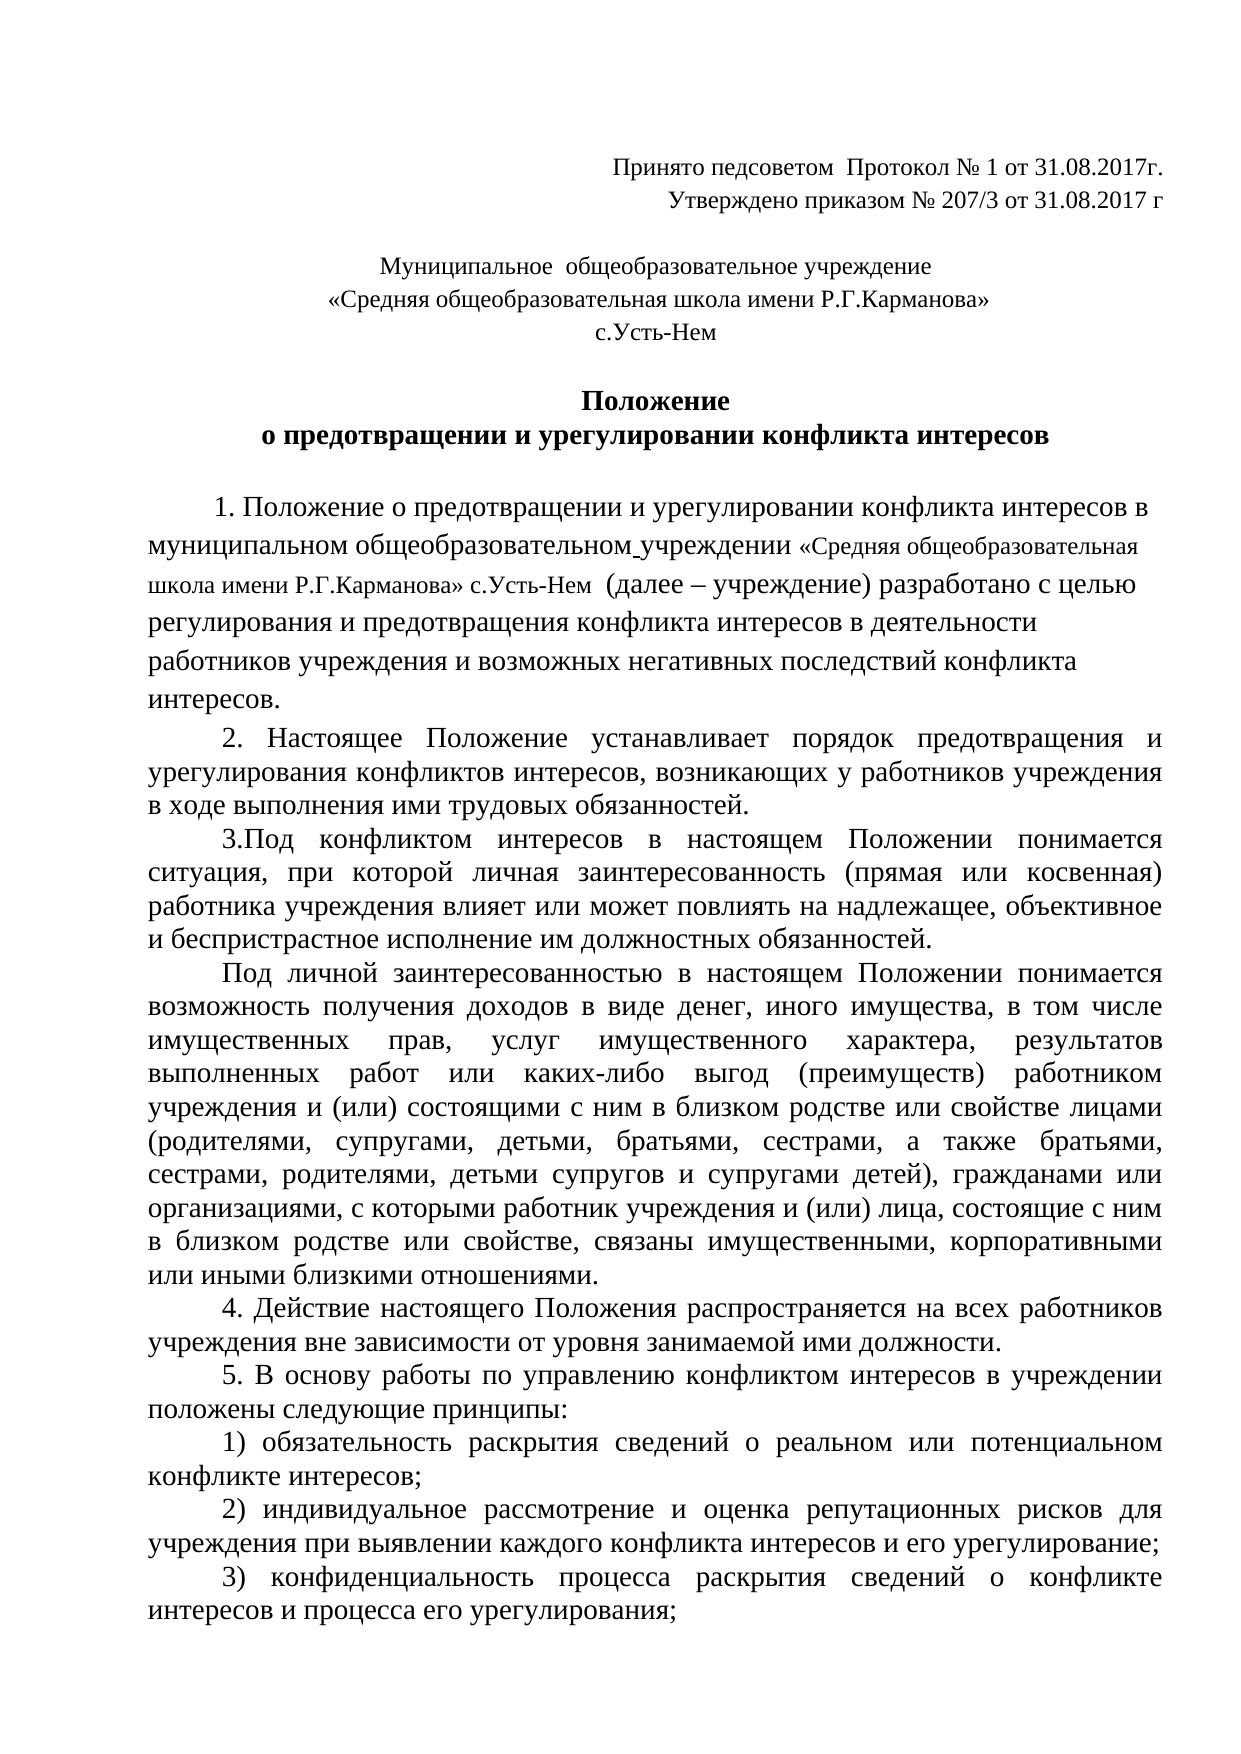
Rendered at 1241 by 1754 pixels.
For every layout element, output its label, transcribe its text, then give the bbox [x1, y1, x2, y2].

text Под личной заинтересованностью в настоящем Положении понимается возможность получения доходов в виде денег, иного имущества, в том числе имущественных прав, услуг имущественного характера, результатов выполненных работ или каких-либо выгод (преимуществ) работником учреждения и (или) состоящими с ним в близком родстве или свойстве лицами (родителями, супругами, детьми, братьями, сестрами, а также братьями, сестрами, родителями, детьми супругов и супругами детей), гражданами или организациями, с которыми работник учреждения и (или) лица, состоящие с ним в близком родстве или свойстве, связаны имущественными, корпоративными или иными близкими отношениями. [148, 955, 1163, 1290]
title о предотвращении и урегулировании конфликта интересов [148, 417, 1163, 450]
title «Средняя общеобразовательная школа имени Р.Г.Карманова» [148, 284, 1163, 312]
title Муниципальное общеобразовательное учреждение [148, 251, 1163, 279]
text 1) обязательность раскрытия сведений о реальном или потенциальном конфликте интересов; [148, 1424, 1163, 1492]
text 5. В основу работы по управлению конфликтом интересов в учреждении положены следующие принципы: [148, 1357, 1163, 1424]
text 3.Под конфликтом интересов в настоящем Положении понимается ситуация, при которой личная заинтересованность (прямая или косвенная) работника учреждения влияет или может повлиять на надлежащее, объективное и беспристрастное исполнение им должностных обязанностей. [148, 821, 1163, 955]
text 3) конфиденциальность процесса раскрытия сведений о конфликте интересов и процесса его урегулирования; [148, 1559, 1163, 1626]
text Утверждено приказом № 207/3 от 31.08.2017 г [148, 185, 1163, 213]
title 1. Положение о предотвращении и урегулировании конфликта интересов в муниципальном общеобразовательном учреждении «Средняя общеобразовательная школа имени Р.Г.Карманова» с.Усть-Нем (далее – учреждение) разработано с целью регулирования и предотвращения конфликта интересов в деятельности работников учреждения и возможных негативных последствий конфликта интересов. [148, 489, 1163, 715]
title с.Усть-Нем [148, 317, 1163, 346]
text Принято педсоветом Протокол № 1 от 31.08.2017г. [148, 152, 1163, 180]
text 2. Настоящее Положение устанавливает порядок предотвращения и урегулирования конфликтов интересов, возникающих у работников учреждения в ходе выполнения ими трудовых обязанностей. [148, 720, 1163, 821]
text Положение [148, 383, 1163, 417]
text 4. Действие настоящего Положения распространяется на всех работников учреждения вне зависимости от уровня занимаемой ими должности. [148, 1290, 1163, 1357]
text 2) индивидуальное рассмотрение и оценка репутационных рисков для учреждения при выявлении каждого конфликта интересов и его урегулирование; [148, 1492, 1163, 1559]
